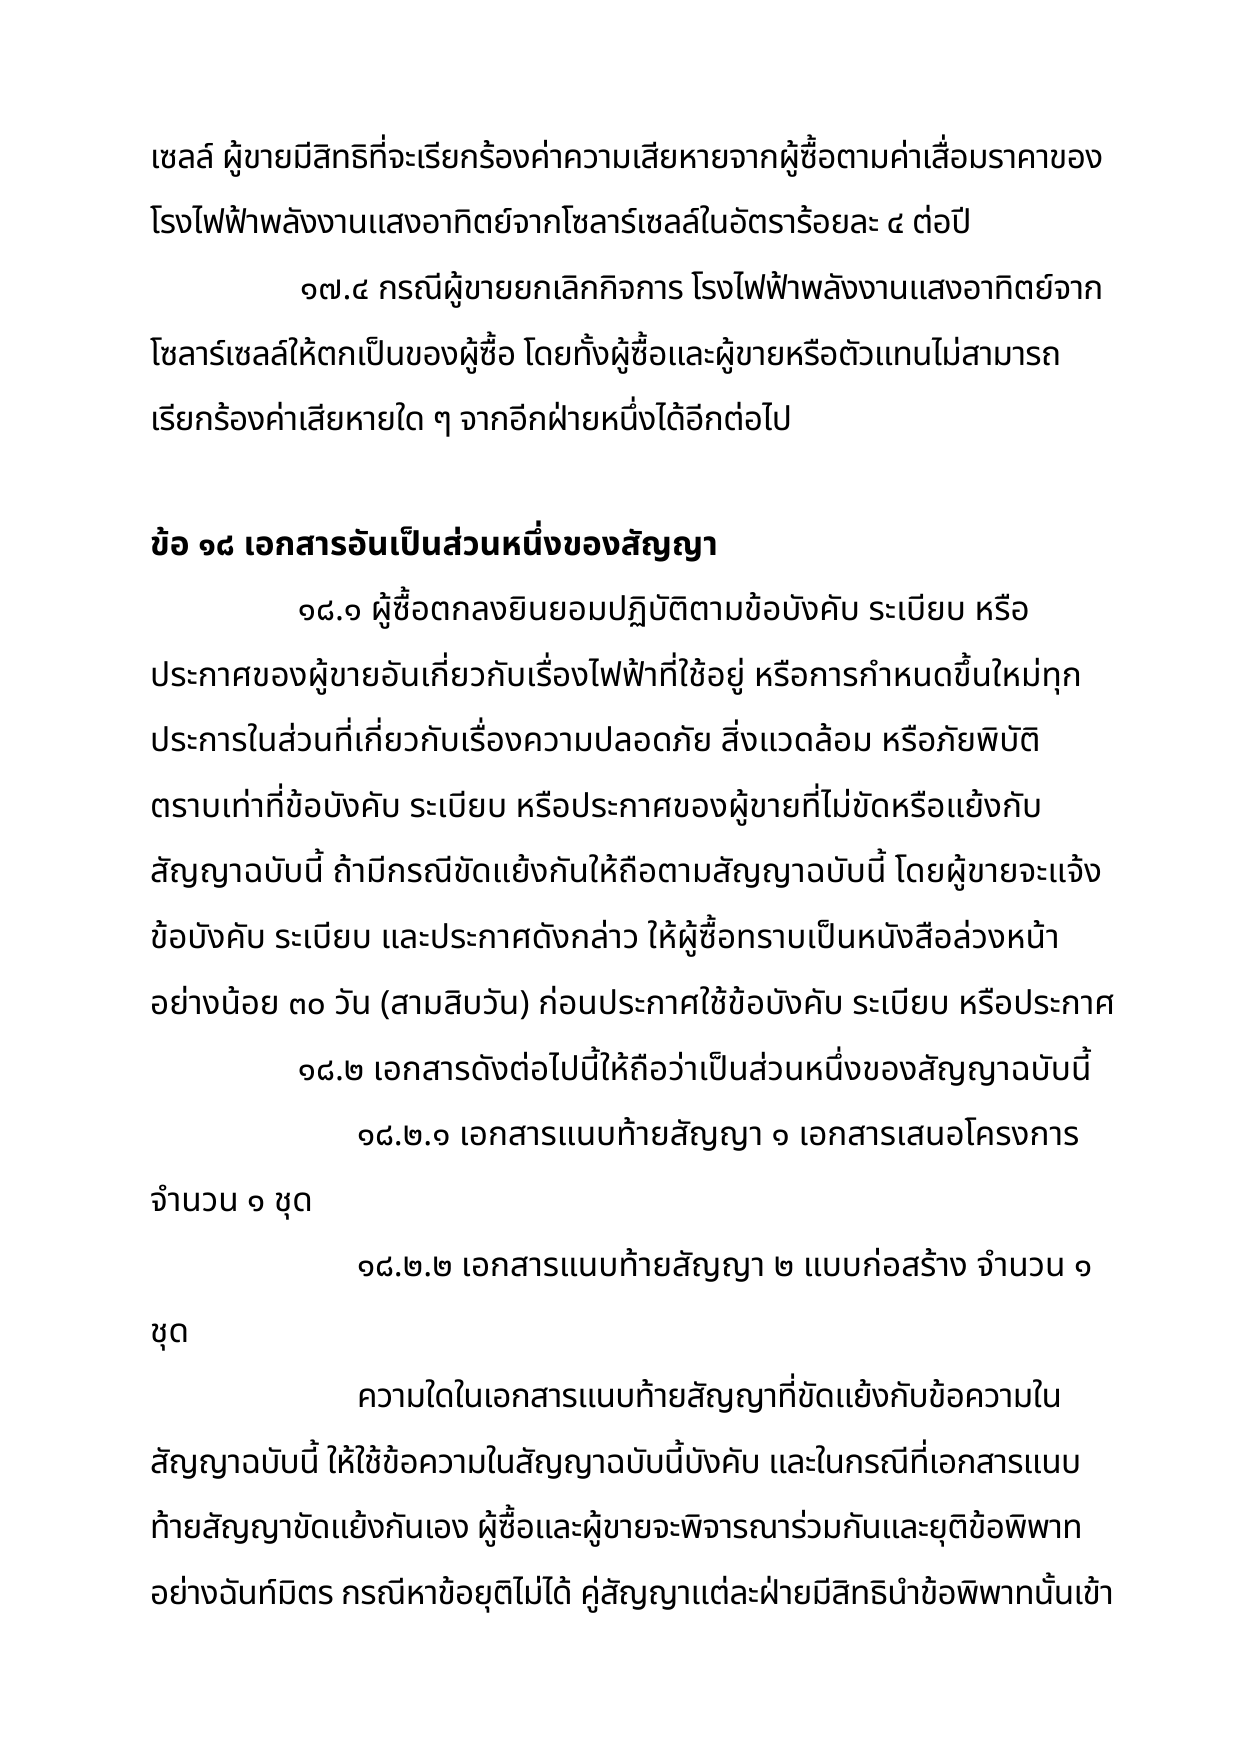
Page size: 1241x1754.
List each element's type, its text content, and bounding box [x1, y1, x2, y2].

text ๑๘.๒.๑ เอกสารแนบท้ายสัญญา ๑ เอกสารเสนอโครงการ จำนวน ๑ ชุด [150, 1110, 1117, 1226]
text ข้อ ๑๘ เอกสารอันเป็นส่วนหนึ่งของสัญญา [150, 520, 1117, 570]
text ๑๘.๒ เอกสารดังต่อไปนี้ให้ถือว่าเป็นส่วนหนึ่งของสัญญาฉบับนี้ [150, 1044, 1117, 1095]
text ๑๘.๑ ผู้ซื้อตกลงยินยอมปฏิบัติตามข้อบังคับ ระเบียบ หรือประกาศของผู้ขายอันเกี่ยวกับเรื่องไฟฟ้าที่ใช้อยู่ หรือการกำหนดขึ้นใหม่ทุกประการในส่วนที่เกี่ยวกับเรื่องความปลอดภัย สิ่งแวดล้อม หรือภัยพิบัติ ตราบเท่าที่ข้อบังคับ ระเบียบ หรือประกาศของผู้ขายที่ไม่ขัดหรือแย้งกับสัญญาฉบับนี้ ถ้ามีกรณีขัดแย้งกันให้ถือตามสัญญาฉบับนี้ โดยผู้ขายจะแจ้งข้อบังคับ ระเบียบ และประกาศดังกล่าว ให้ผู้ซื้อทราบเป็นหนังสือล่วงหน้าอย่างน้อย ๓๐ วัน (สามสิบวัน) ก่อนประกาศใช้ข้อบังคับ ระเบียบ หรือประกาศ [150, 585, 1117, 1029]
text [150, 1372, 1117, 1619]
text ๑๗.๔ กรณีผู้ขายยกเลิกกิจการ โรงไฟฟ้าพลังงานแสงอาทิตย์จากโซลาร์เซลล์ให้ตกเป็นของผู้ซื้อ โดยทั้งผู้ซื้อและผู้ขายหรือตัวแทนไม่สามารถเรียกร้องค่าเสียหายใด ๆ จากอีกฝ่ายหนึ่งได้อีกต่อไป [150, 264, 1117, 446]
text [150, 133, 1117, 249]
text ๑๘.๒.๒ เอกสารแนบท้ายสัญญา ๒ แบบก่อสร้าง จำนวน ๑ ชุด [150, 1241, 1117, 1357]
